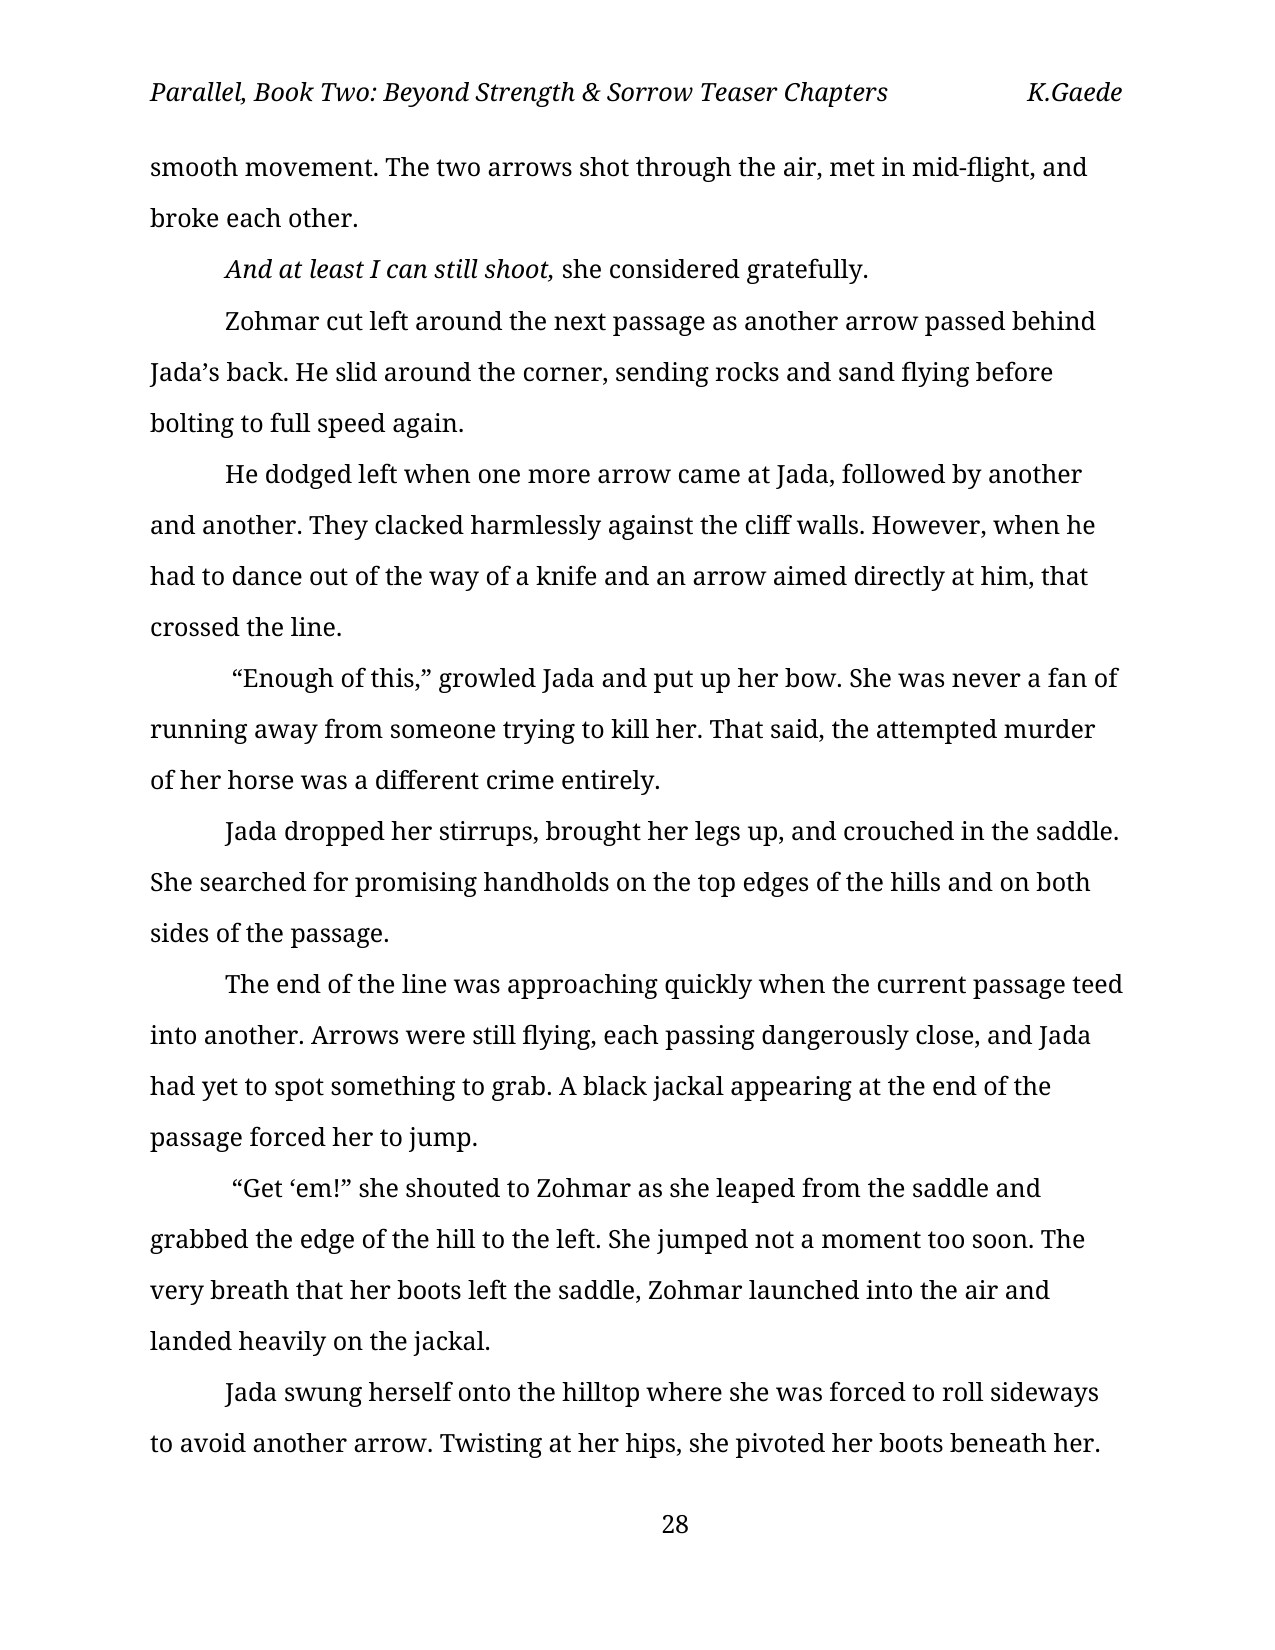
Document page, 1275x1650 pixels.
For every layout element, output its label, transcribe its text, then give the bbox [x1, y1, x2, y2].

text He dodged left when one more arrow came at Jada, followed by another and another. They clacked harmlessly against the cliff walls. However, when he had to dance out of the way of a knife and an arrow aimed directly at him, that crossed the line. [150, 456, 1125, 643]
text The end of the line was approaching quickly when the current passage teed into another. Arrows were still flying, each passing dangerously close, and Jada had yet to spot something to grab. A black jackal appearing at the end of the passage forced her to jump. [150, 967, 1125, 1154]
text “Enough of this,” growled Jada and put up her bow. She was never a fan of running away from someone trying to kill her. That said, the attempted murder of her horse was a different crime entirely. [150, 660, 1125, 797]
text Zohmar cut left around the next passage as another arrow passed behind Jada’s back. He slid around the corner, sending rocks and sand flying before bolting to full speed again. [150, 303, 1125, 439]
text Jada dropped her stirrups, brought her legs up, and crouched in the saddle. She searched for promising handholds on the top edges of the hills and on both sides of the passage. [150, 813, 1125, 950]
text “Get ‘em!” she shouted to Zohmar as she leaped from the saddle and grabbed the edge of the hill to the left. She jumped not a moment too soon. The very breath that her boots left the saddle, Zohmar launched into the air and landed heavily on the jackal. [150, 1171, 1125, 1358]
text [150, 150, 1125, 235]
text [150, 1375, 1125, 1460]
text And at least I can still shoot, she considered gratefully. [150, 252, 1125, 286]
